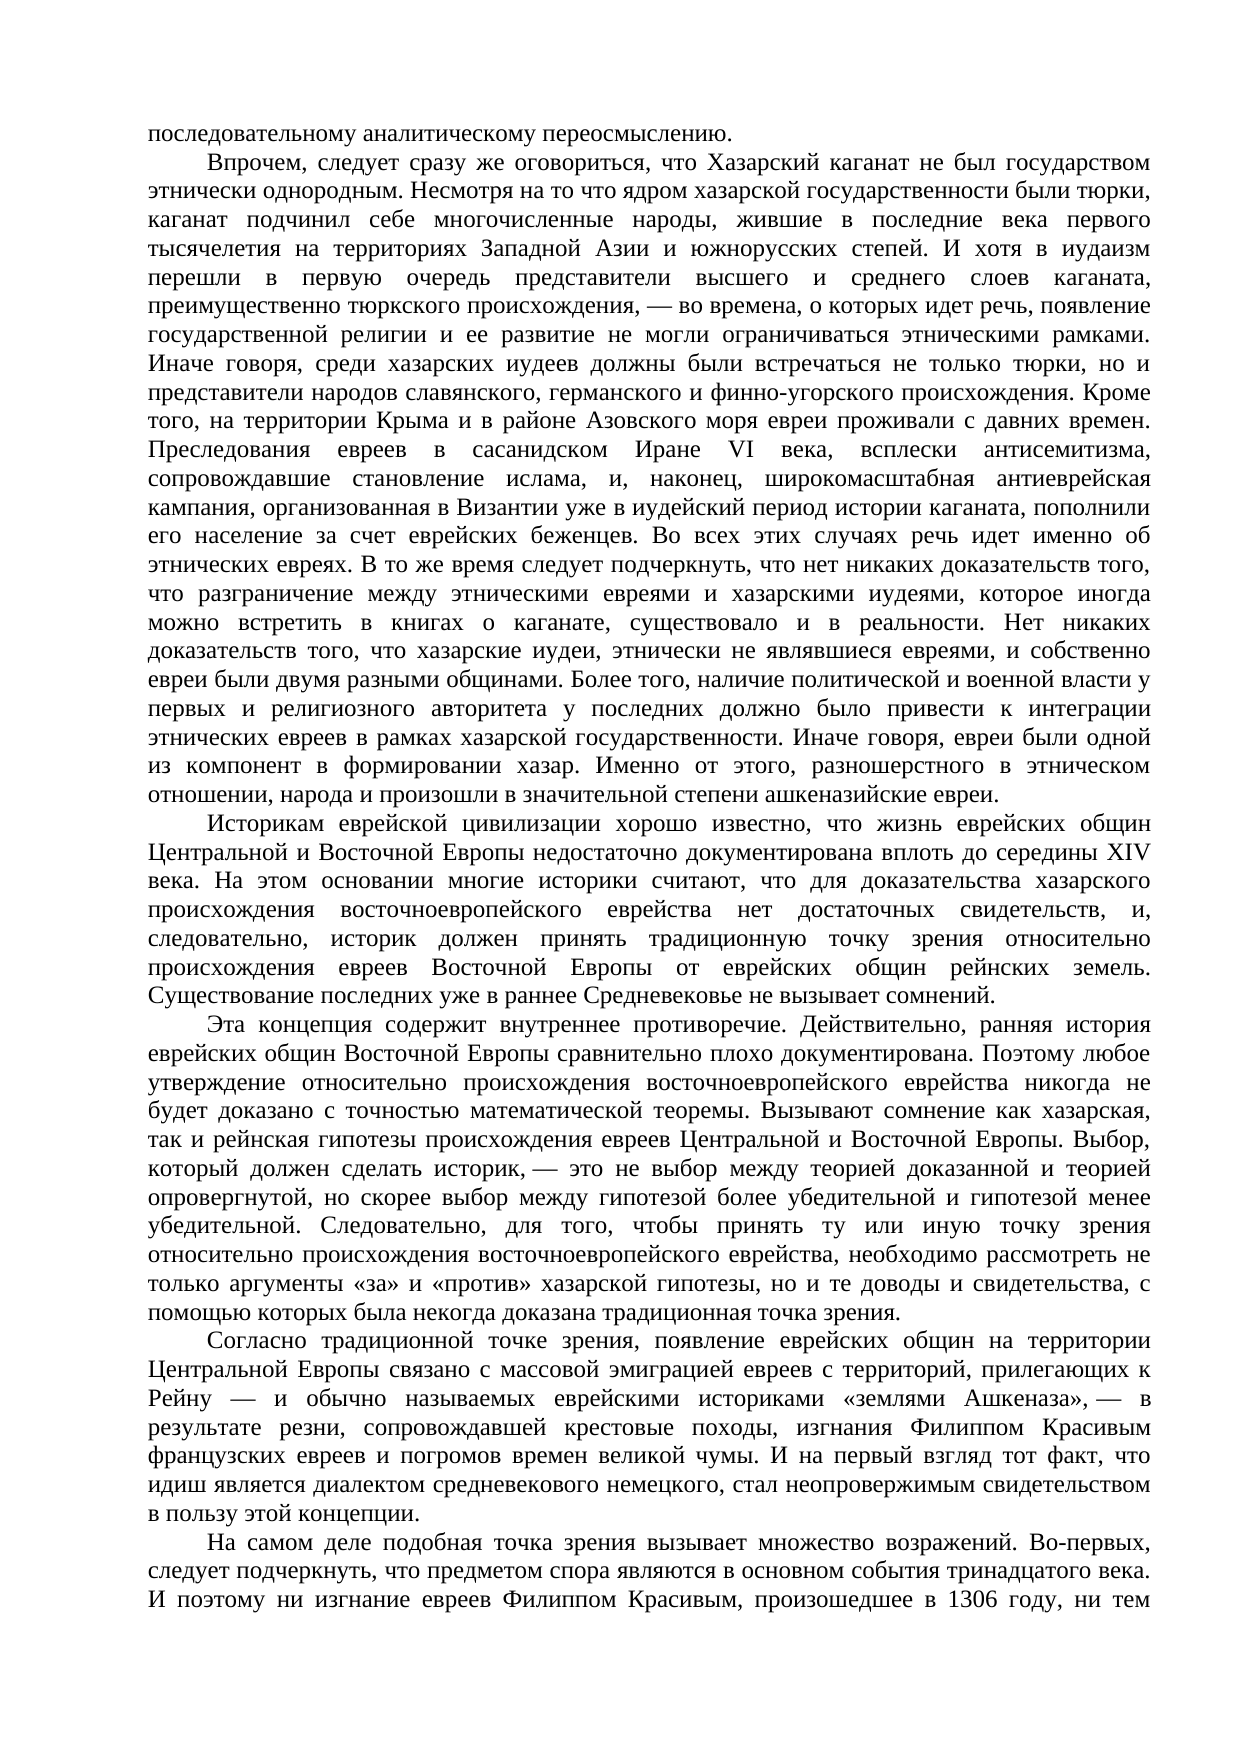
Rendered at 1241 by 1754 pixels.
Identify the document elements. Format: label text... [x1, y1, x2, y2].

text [148, 118, 1152, 147]
text Согласно традиционной точке зрения, появление еврейских общин на территории Центральной Европы связано с массовой эмиграцией евреев с территорий, прилегающих к Рейну — и обычно называемых еврейскими историками «землями Ашкеназа», — в результате резни, сопровождавшей крестовые походы, изгнания Филиппом Красивым французских евреев и погромов времен великой чумы. И на первый взгляд тот факт, что идиш является диалектом средневекового немецкого, стал неопровержимым свидетельством в пользу этой концепции. [148, 1326, 1152, 1527]
text Впрочем, следует сразу же оговориться, что Хазарский каганат не был государством этнически однородным. Несмотря на то что ядром хазарской государственности были тюрки, каганат подчинил себе многочисленные народы, жившие в последние века первого тысячелетия на территориях Западной Азии и южнорусских степей. И хотя в иудаизм перешли в первую очередь представители высшего и среднего слоев каганата, преимущественно тюркского происхождения, — во времена, о которых идет речь, появление государственной религии и ее развитие не могли ограничиваться этническими рамками. Иначе говоря, среди хазарских иудеев должны были встречаться не только тюрки, но и представители народов славянского, германского и финно-угорского происхождения. Кроме того, на территории Крыма и в районе Азовского моря евреи проживали с давних времен. Преследования евреев в сасанидском Иране VI века, всплески антисемитизма, сопровождавшие становление ислама, и, наконец, широкомасштабная антиеврейская кампания, организованная в Византии уже в иудейский период истории каганата, пополнили его население за счет еврейских беженцев. Во всех этих случаях речь идет именно об этнических евреях. В то же время следует подчеркнуть, что нет никаких доказательств того, что разграничение между этническими евреями и хазарскими иудеями, которое иногда можно встретить в книгах о каганате, существовало и в реальности. Нет никаких доказательств того, что хазарские иудеи, этнически не являвшиеся евреями, и собственно евреи были двумя разными общинами. Более того, наличие политической и военной власти у первых и религиозного авторитета у последних должно было привести к интеграции этнических евреев в рамках хазарской государственности. Иначе говоря, евреи были одной из компонент в формировании хазар. Именно от этого, разношерстного в этническом отношении, народа и произошли в значительной степени ашкеназийские евреи. [148, 147, 1152, 808]
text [148, 1527, 1152, 1613]
text Историкам еврейской цивилизации хорошо известно, что жизнь еврейских общин Центральной и Восточной Европы недостаточно документирована вплоть до середины XIV века. На этом основании многие историки считают, что для доказательства хазарского происхождения восточноевропейского еврейства нет достаточных свидетельств, и, следовательно, историк должен принять традиционную точку зрения относительно происхождения евреев Восточной Европы от еврейских общин рейнских земель. Существование последних уже в раннее Средневековье не вызывает сомнений. [148, 808, 1152, 1009]
text Эта концепция содержит внутреннее противоречие. Действительно, ранняя история еврейских общин Восточной Европы сравнительно плохо документирована. Поэтому любое утверждение относительно происхождения восточноевропейского еврейства никогда не будет доказано с точностью математической теоремы. Вызывают сомнение как хазарская, так и рейнская гипотезы происхождения евреев Центральной и Восточной Европы. Выбор, который должен сделать историк, — это не выбор между теорией доказанной и теорией опровергнутой, но скорее выбор между гипотезой более убедительной и гипотезой менее убедительной. Следовательно, для того, чтобы принять ту или иную точку зрения относительно происхождения восточноевропейского еврейства, необходимо рассмотреть не только аргументы «за» и «против» хазарской гипотезы, но и те доводы и свидетельства, с помощью которых была некогда доказана традиционная точка зрения. [148, 1009, 1152, 1326]
